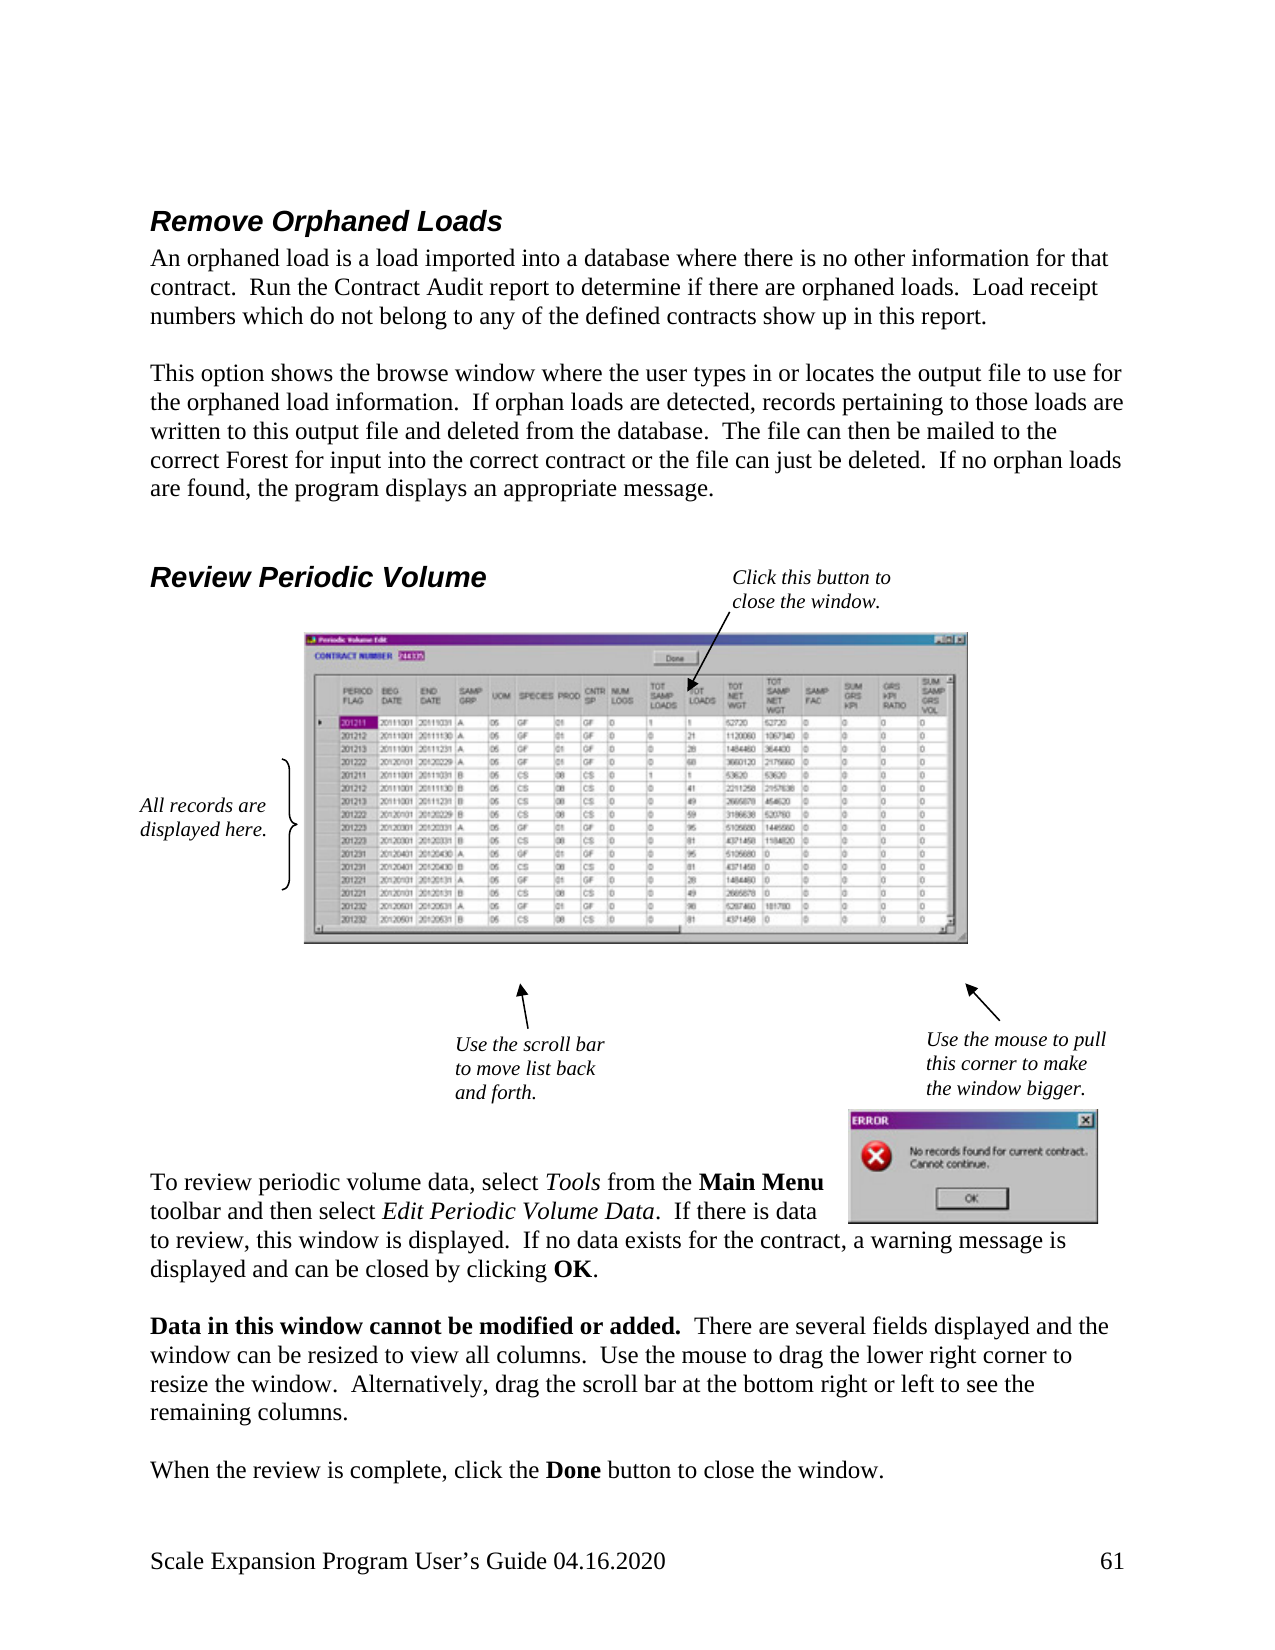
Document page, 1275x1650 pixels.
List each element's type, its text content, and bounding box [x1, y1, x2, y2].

picture [303, 632, 968, 944]
text Data in this window cannot be modified or added. There are several fields displayed and the window can be resized to view all columns. Use the mouse to drag the lower right corner to resize the window. Alternatively, drag the scroll bar at the bottom right or left to see the remaining columns. [150, 1311, 1125, 1426]
text When the review is complete, click the Done button to close the window. [150, 1455, 1125, 1484]
subtitle Remove Orphaned Loads [150, 204, 1125, 237]
subtitle Review Periodic Volume [150, 560, 1125, 594]
text To review periodic volume data, select Tools from the Main Menu toolbar and then select Edit Periodic Volume Data. If there is data to review, this window is displayed. If no data exists for the contract, a warning message is displayed and can be closed by clicking OK. [150, 1167, 1125, 1282]
text An orphaned load is a load imported into a database where there is no other information for that contract. Run the Contract Audit report to determine if there are orphaned loads. Load receipt numbers which do not belong to any of the defined contracts show up in this report. [150, 243, 1125, 330]
text This option shows the browse window where the user types in or locates the output file to use for the orphaned load information. If orphan loads are detected, records pertaining to those loads are written to this output file and deleted from the database. The file can then be mailed to the correct Forest for input into the correct contract or the file can just be deleted. If no orphan loads are found, the program displays an appropriate message. [150, 358, 1125, 502]
picture [848, 1109, 1099, 1224]
